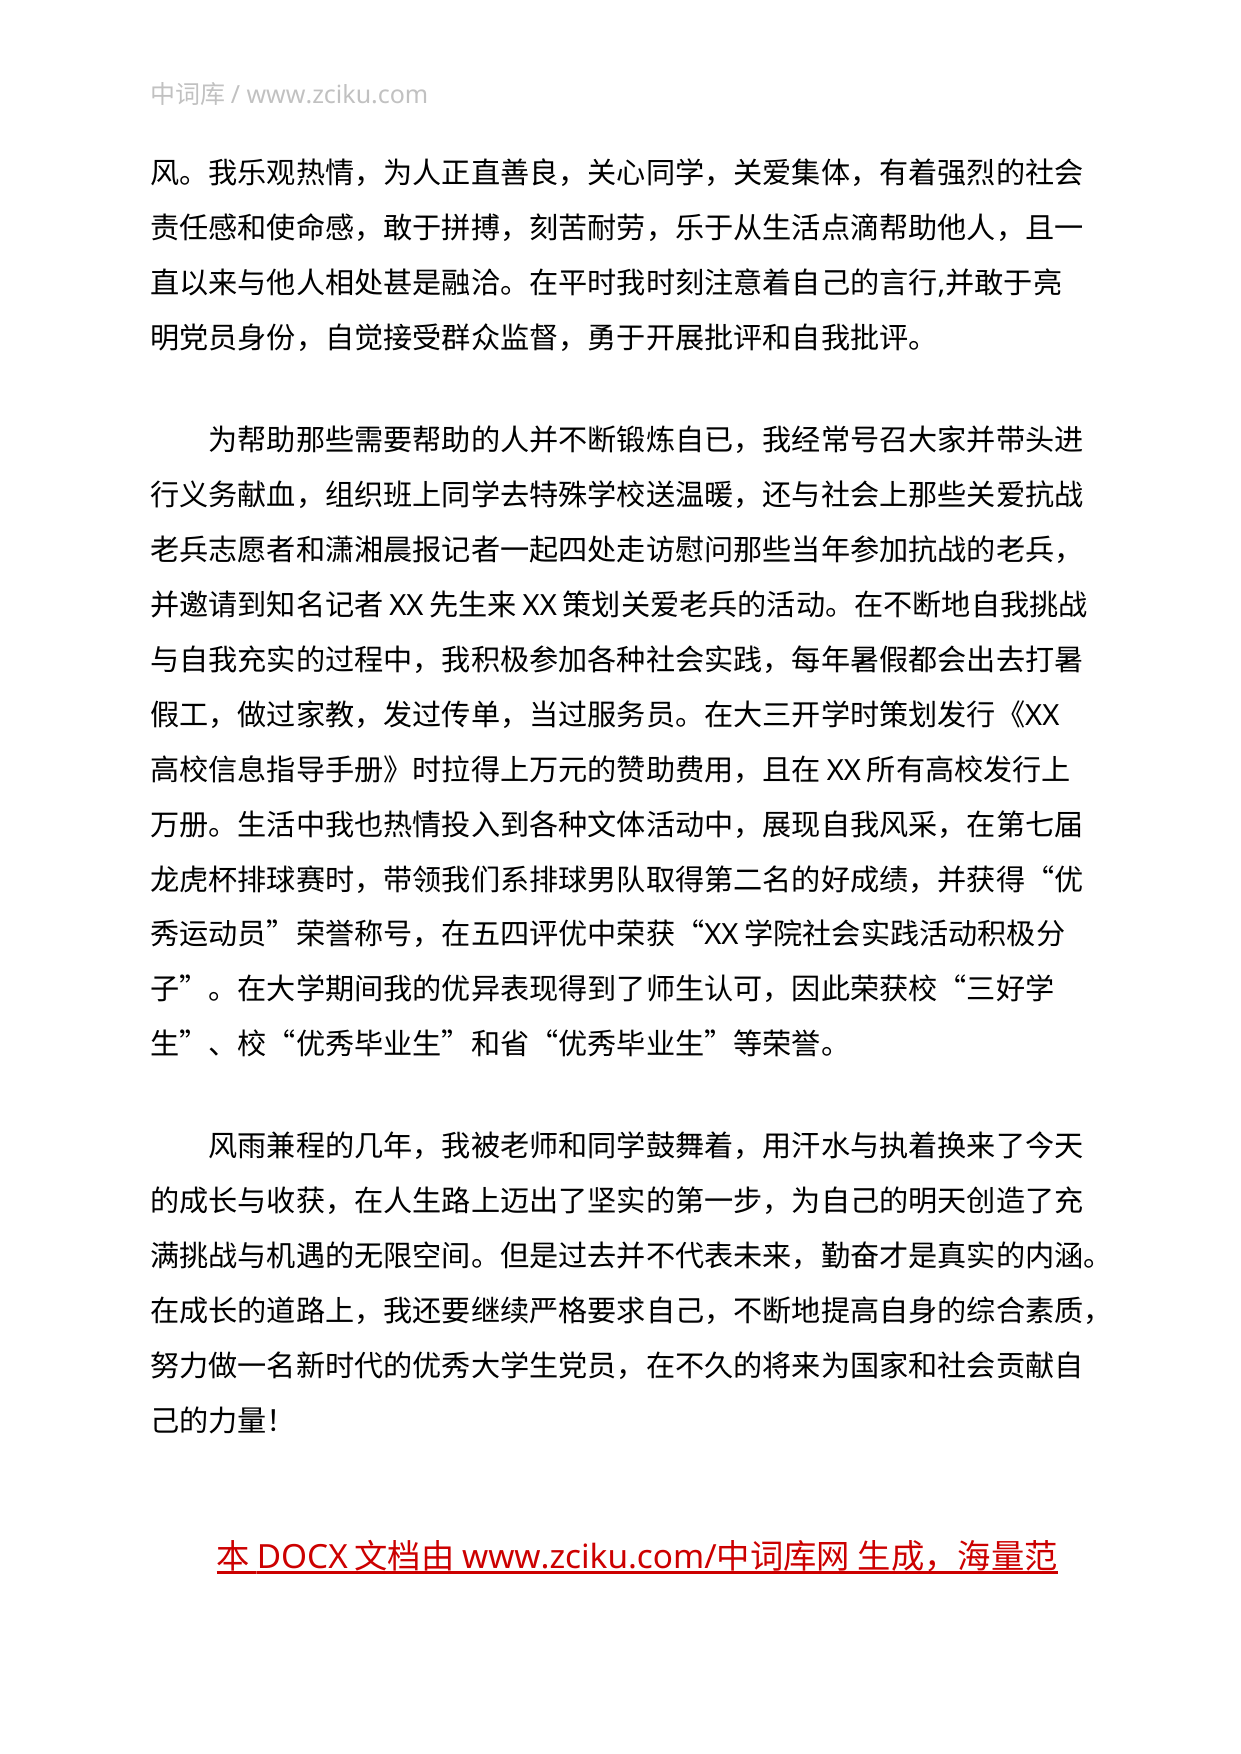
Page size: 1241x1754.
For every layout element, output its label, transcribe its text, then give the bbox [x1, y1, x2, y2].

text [150, 150, 1090, 357]
text 风雨兼程的几年，我被老师和同学鼓舞着，用汗水与执着换来了今天的成长与收获，在人生路上迈出了坚实的第一步，为自己的明天创造了充满挑战与机遇的无限空间。但是过去并不代表未来，勤奋才是真实的内涵。在成长的道路上，我还要继续严格要求自己，不断地提高自身的综合素质，努力做一名新时代的优秀大学生党员，在不久的将来为国家和社会贡献自己的力量！ [150, 1123, 1090, 1439]
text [150, 1530, 1090, 1578]
text 为帮助那些需要帮助的人并不断锻炼自已，我经常号召大家并带头进行义务献血，组织班上同学去特殊学校送温暖，还与社会上那些关爱抗战老兵志愿者和潇湘晨报记者一起四处走访慰问那些当年参加抗战的老兵，并邀请到知名记者XX先生来XX策划关爱老兵的活动。在不断地自我挑战与自我充实的过程中，我积极参加各种社会实践，每年暑假都会出去打暑假工，做过家教，发过传单，当过服务员。在大三开学时策划发行《XX高校信息指导手册》时拉得上万元的赞助费用，且在XX所有高校发行上万册。生活中我也热情投入到各种文体活动中，展现自我风采，在第七届龙虎杯排球赛时，带领我们系排球男队取得第二名的好成绩，并获得“优秀运动员”荣誉称号，在五四评优中荣获“XX学院社会实践活动积极分子”。在大学期间我的优异表现得到了师生认可，因此荣获校“三好学生”、校“优秀毕业生”和省“优秀毕业生”等荣誉。 [150, 417, 1090, 1063]
